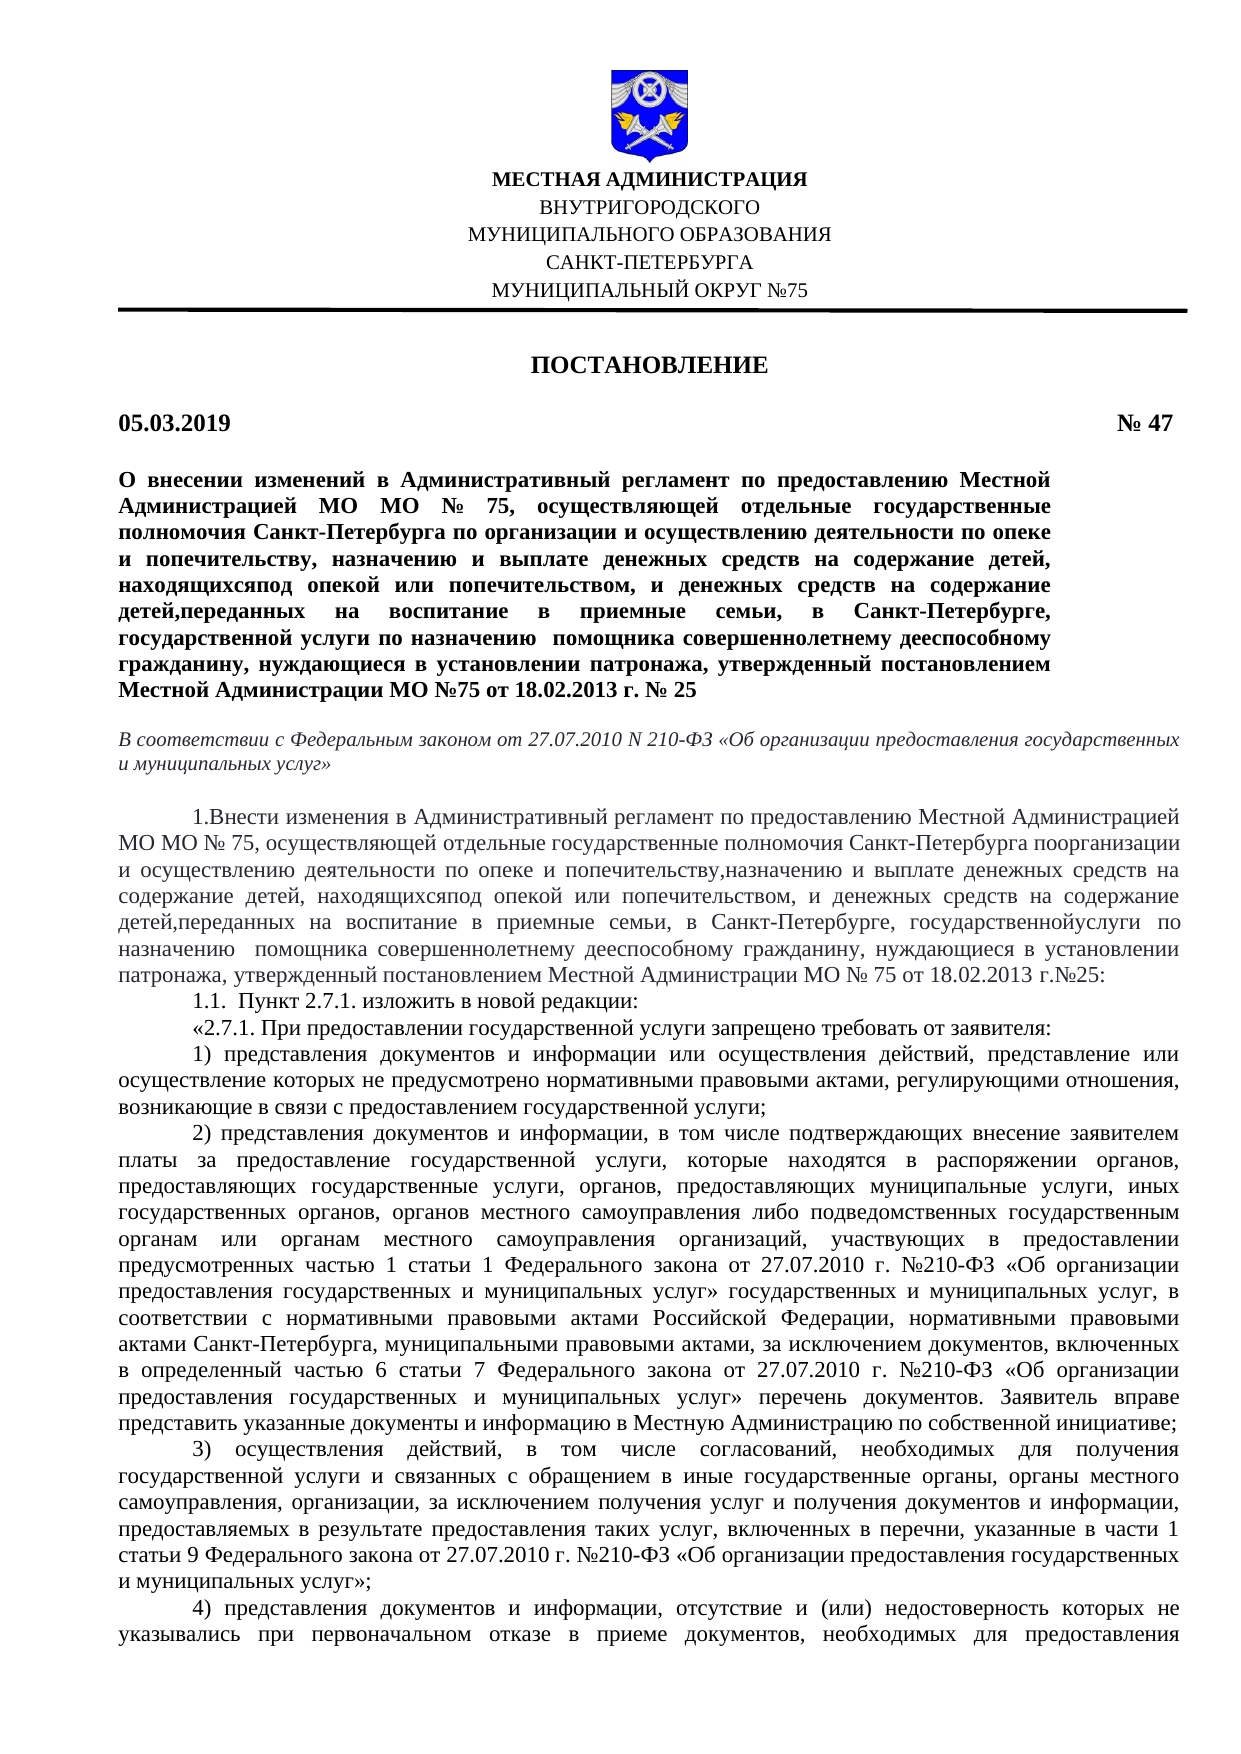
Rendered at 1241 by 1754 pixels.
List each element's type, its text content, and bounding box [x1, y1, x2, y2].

text 1) представления документов и информации или осуществления действий, представление или осуществление которых не предусмотрено нормативными правовыми актами, регулирующими отношения, возникающие в связи с предоставлением государственной услуги; [118, 1040, 1181, 1119]
text 05.03.2019 № 47 [118, 408, 1181, 437]
text МУНИЦИПАЛЬНЫЙ ОКРУГ №75 [118, 278, 1181, 302]
text САНКТ-ПЕТЕРБУРГА [118, 250, 1181, 274]
text ВНУТРИГОРОДСКОГО [118, 195, 1181, 219]
table_header О внесении изменений в Административный регламент по предоставлению Местной Администрацией МО МО № 75, осуществляющей отдельные государственные полномочия Санкт-Петербурга по организации и осуществлению деятельности по опеке и попечительству, назначению и выплате денежных средств на содержание детей, находящихсяпод опекой или попечительством, и денежных средств на содержание детей,переданных на воспитание в приемные семьи, в Санкт-Петербурге, государственной услуги по назначению помощника совершеннолетнему дееспособному гражданину, нуждающиеся в установлении патронажа, утвержденный постановлением Местной Администрации МО №75 от 18.02.2013 г. № 25 [107, 466, 1063, 703]
text МЕСТНАЯ АДМИНИСТРАЦИЯ [118, 167, 1181, 191]
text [118, 1594, 1181, 1646]
subtitle В соответствии с Федеральным законом от 27.07.2010 N 210-ФЗ «Об организации предоставления государственных и муниципальных услуг» [118, 727, 1181, 775]
text 2) представления документов и информации, в том числе подтверждающих внесение заявителем платы за предоставление государственной услуги, которые находятся в распоряжении органов, предоставляющих государственные услуги, органов, предоставляющих муниципальные услуги, иных государственных органов, органов местного самоуправления либо подведомственных государственным органам или органам местного самоуправления организаций, участвующих в предоставлении предусмотренных частью 1 статьи 1 Федерального закона от 27.07.2010 г. №210-ФЗ «Об организации предоставления государственных и муниципальных услуг» государственных и муниципальных услуг, в соответствии с нормативными правовыми актами Российской Федерации, нормативными правовыми актами Санкт-Петербурга, муниципальными правовыми актами, за исключением документов, включенных в определенный частью 6 статьи 7 Федерального закона от 27.07.2010 г. №210-ФЗ «Об организации предоставления государственных и муниципальных услуг» перечень документов. Заявитель вправе представить указанные документы и информацию в Местную Администрацию по собственной инициативе; [118, 1119, 1181, 1436]
picture [611, 70, 688, 163]
text МУНИЦИПАЛЬНОГО ОБРАЗОВАНИЯ [118, 222, 1181, 246]
text 3) осуществления действий, в том числе согласований, необходимых для получения государственной услуги и связанных с обращением в иные государственные органы, органы местного самоуправления, организации, за исключением получения услуг и получения документов и информации, предоставляемых в результате предоставления таких услуг, включенных в перечни, указанные в части 1 статьи 9 Федерального закона от 27.07.2010 г. №210-ФЗ «Об организации предоставления государственных и муниципальных услуг»; [118, 1436, 1181, 1594]
text ПОСТАНОВЛЕНИЕ [118, 351, 1181, 379]
text 1.1. Пункт 2.7.1. изложить в новой редакции: [118, 987, 1181, 1014]
subtitle 1.Внести изменения в Административный регламент по предоставлению Местной Администрацией МО МО № 75, осуществляющей отдельные государственные полномочия Санкт-Петербурга поорганизации и осуществлению деятельности по опеке и попечительству,назначению и выплате денежных средств на содержание детей, находящихсяпод опекой или попечительством, и денежных средств на содержание детей,переданных на воспитание в приемные семьи, в Санкт-Петербурге, государственнойуслуги по назначению помощника совершеннолетнему дееспособному гражданину, нуждающиеся в установлении патронажа, утвержденный постановлением Местной Администрации МО № 75 от 18.02.2013 г.№25: [118, 803, 1181, 987]
text «2.7.1. При предоставлении государственной услуги запрещено требовать от заявителя: [118, 1014, 1181, 1040]
